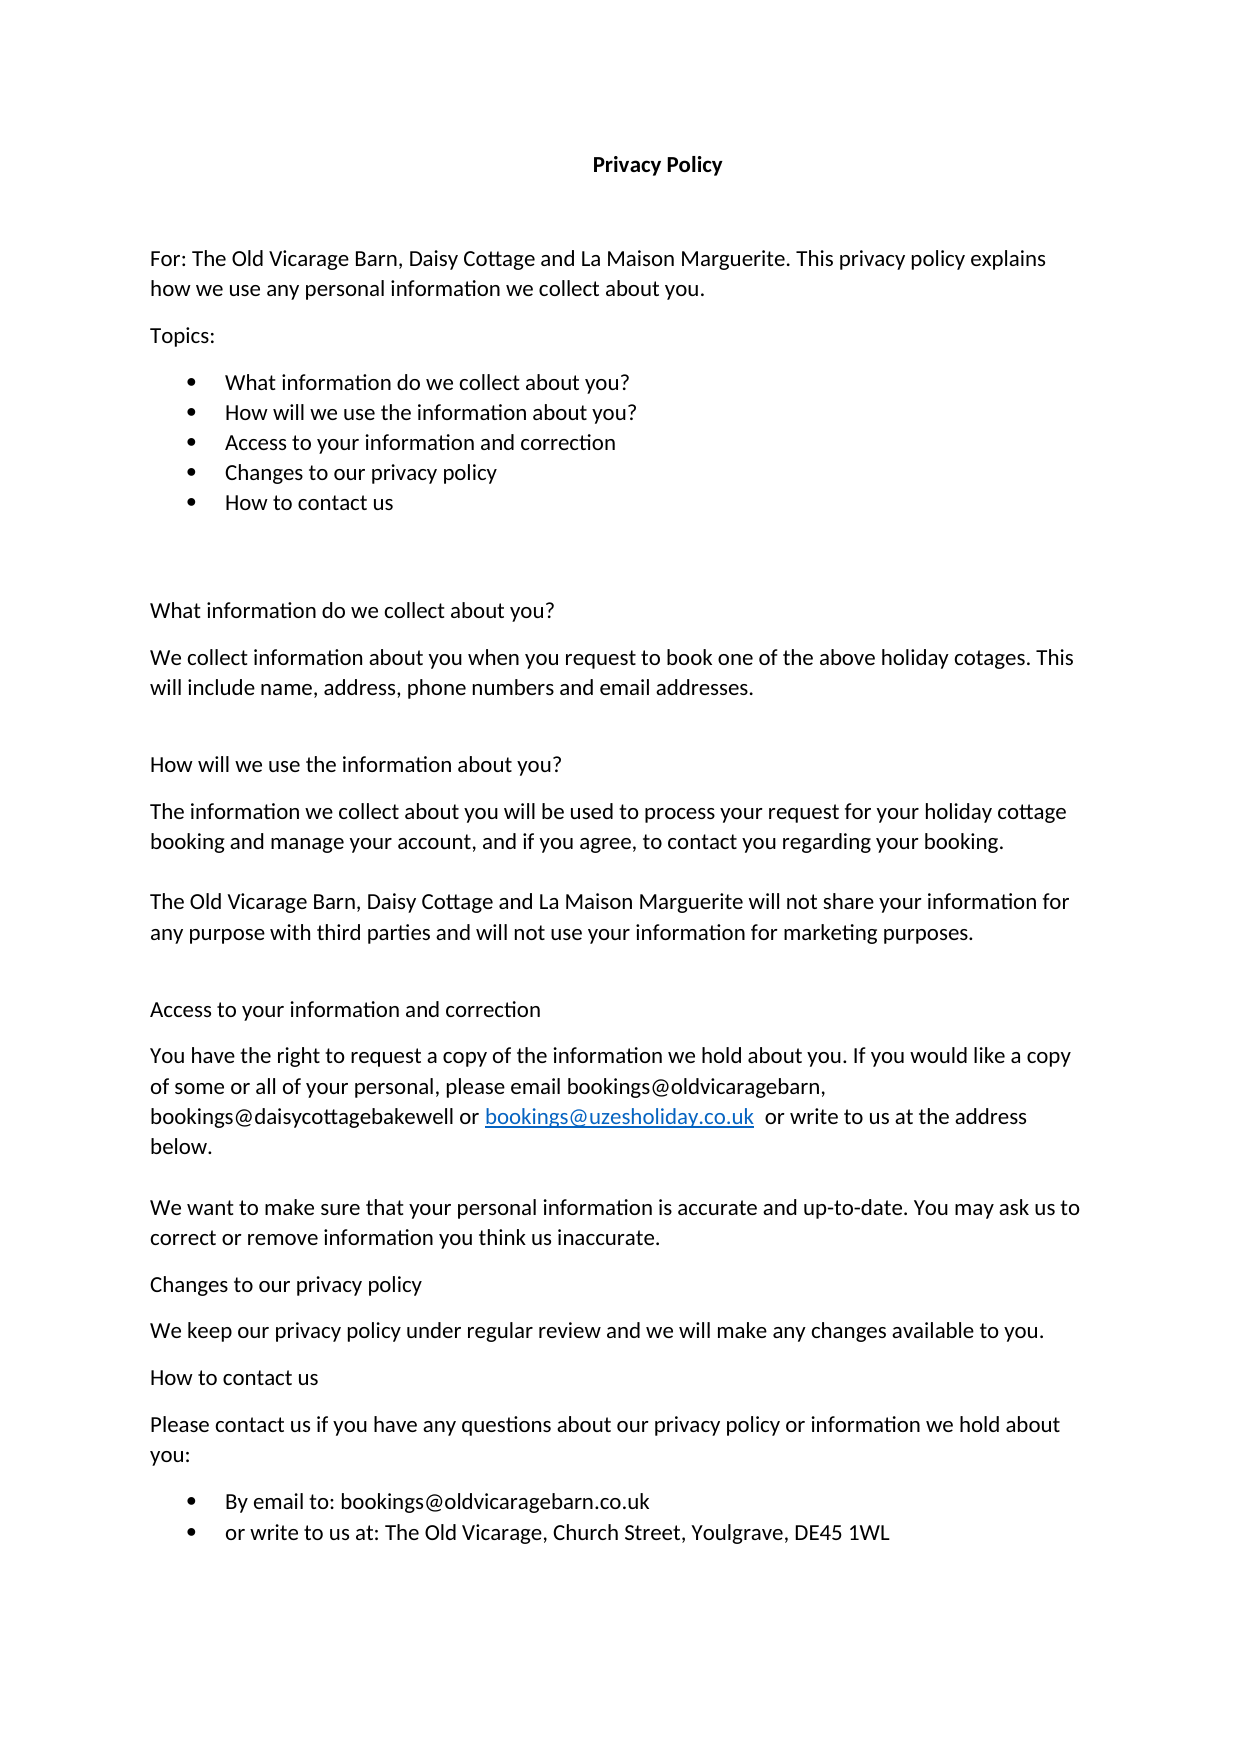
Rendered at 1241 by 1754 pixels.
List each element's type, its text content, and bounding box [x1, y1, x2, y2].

text Changes to our privacy policy [150, 1270, 1090, 1298]
list How will we use the information about you? [187, 398, 1090, 426]
list Access to your information and correction [187, 428, 1090, 456]
list How to contact us [187, 488, 1090, 517]
text Privacy Policy [150, 150, 1090, 178]
list We keep our privacy policy under regular review and we will make any changes available to you. [150, 1317, 1090, 1345]
list Changes to our privacy policy [187, 458, 1090, 486]
list or write to us at: The Old Vicarage, Church Street, Youlgrave, DE45 1WL [187, 1518, 1090, 1546]
text For: The Old Vicarage Barn, Daisy Cottage and La Maison Marguerite. This privacy policy explains how we use any personal information we collect about you. [150, 244, 1090, 302]
list The information we collect about you will be used to process your request for your holiday cottage booking and manage your account, and if you agree, to contact you regarding your booking. [150, 797, 1090, 855]
text Topics: [150, 321, 1090, 349]
text Please contact us if you have any questions about our privacy policy or information we hold about you: [150, 1410, 1090, 1469]
list By email to: bookings@oldvicaragebarn.co.uk [187, 1487, 1090, 1516]
text What information do we collect about you? [150, 596, 1090, 624]
list What information do we collect about you? [187, 368, 1090, 396]
list You have the right to request a copy of the information we hold about you. If you would like a copy of some or all of your personal, please email bookings@oldvicaragebarn, bookings@daisycottagebakewell or bookings@uzesholiday.co.uk or write to us at the address below. [150, 1042, 1090, 1160]
text Access to your information and correction [150, 995, 1090, 1023]
list The Old Vicarage Barn, Daisy Cottage and La Maison Marguerite will not share your information for any purpose with third parties and will not use your information for marketing purposes. [150, 887, 1090, 946]
list We collect information about you when you request to book one of the above holiday cotages. This will include name, address, phone numbers and email addresses. [150, 643, 1090, 701]
list We want to make sure that your personal information is accurate and up-to-date. You may ask us to correct or remove information you think us inaccurate. [150, 1193, 1090, 1251]
text How to contact us [150, 1363, 1090, 1392]
text How will we use the information about you? [150, 750, 1090, 778]
